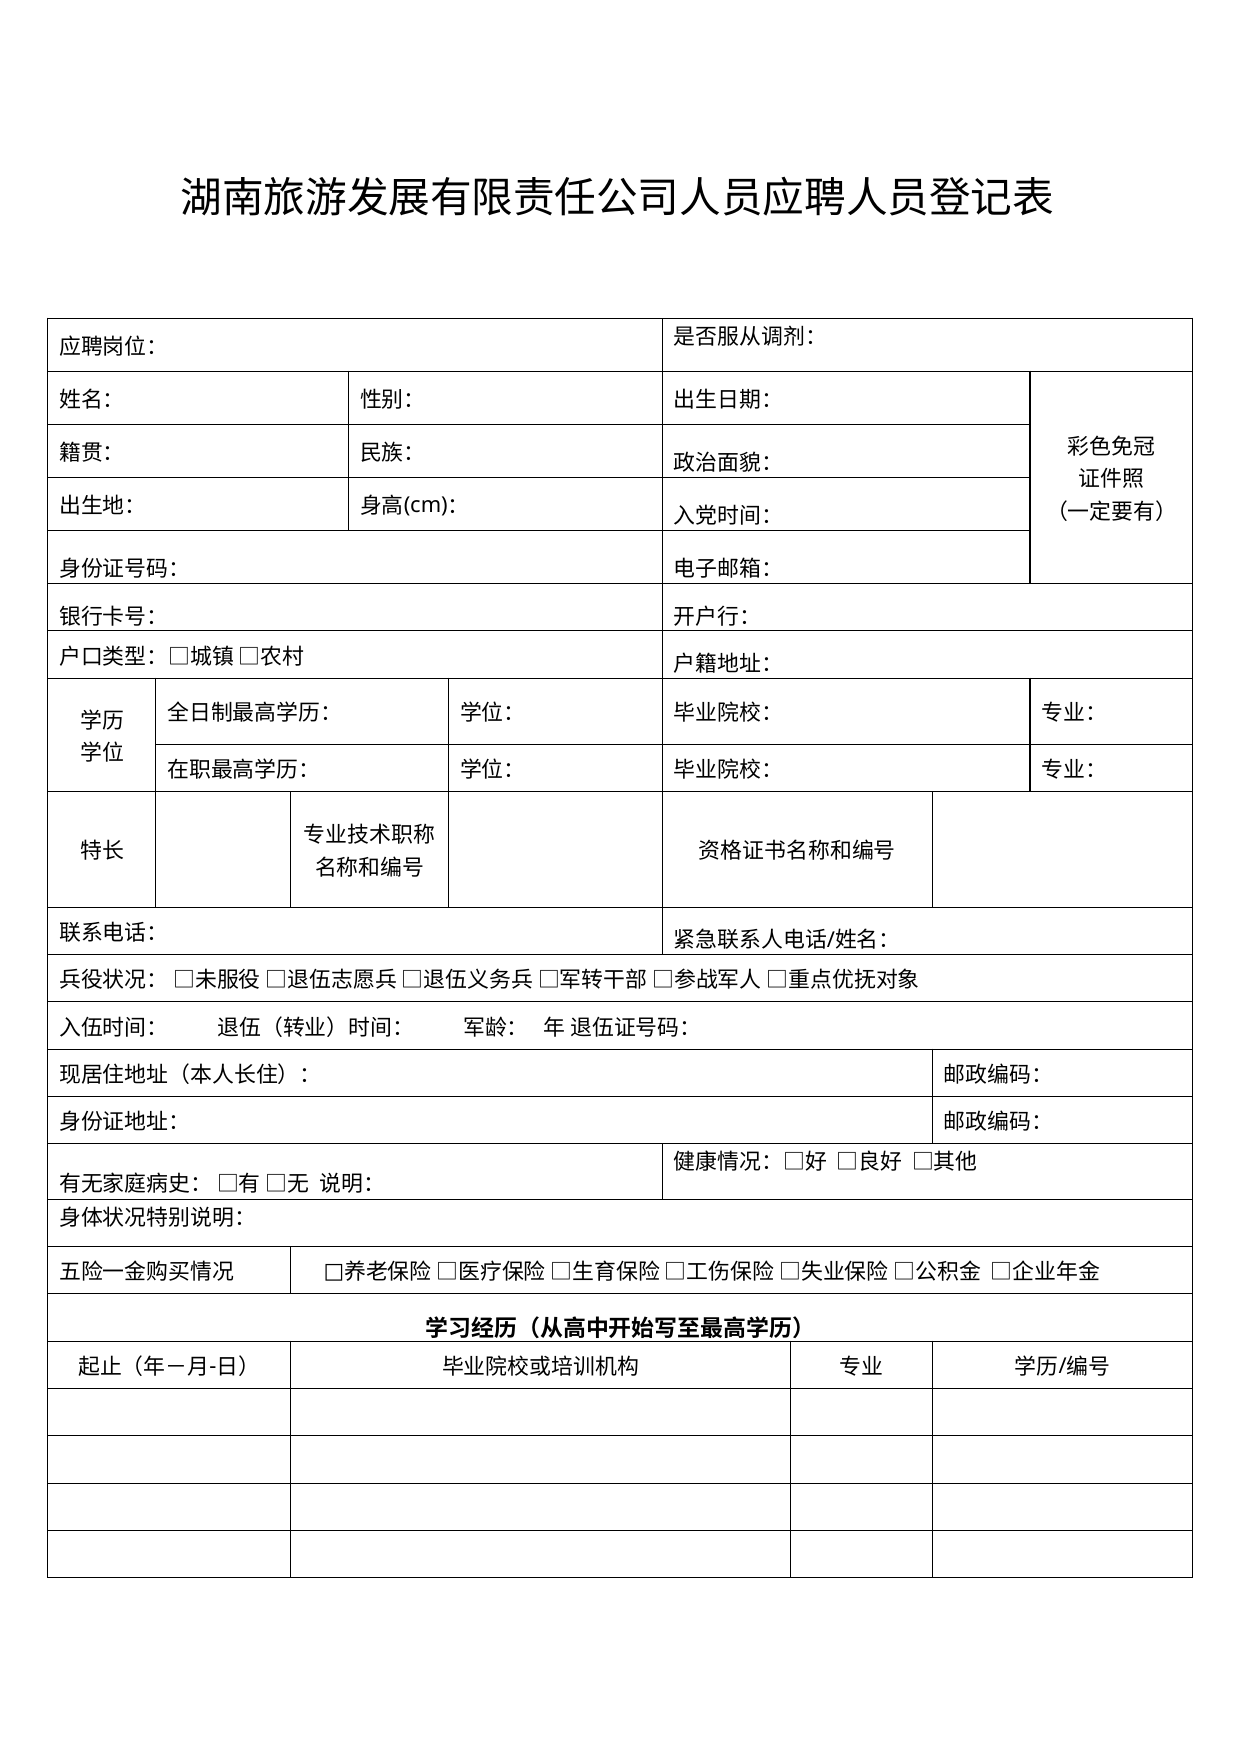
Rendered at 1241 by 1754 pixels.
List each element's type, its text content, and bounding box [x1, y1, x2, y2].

table_cell [791, 1484, 932, 1530]
table_cell [291, 1389, 790, 1435]
table_cell 毕业院校： [663, 745, 1029, 791]
table_cell [48, 1436, 290, 1482]
table_cell 紧急联系人电话/姓名： [663, 908, 1192, 954]
table_cell 民族： [349, 425, 662, 477]
table_header 应聘岗位： [48, 319, 662, 371]
table_cell 出生日期： [663, 372, 1029, 424]
table_cell 户籍地址： [663, 631, 1192, 678]
table_cell 起止（年－月-日） [48, 1342, 290, 1388]
table_cell 邮政编码： [933, 1050, 1192, 1096]
table_cell [933, 1389, 1192, 1435]
table_cell [933, 1484, 1192, 1530]
table_cell [156, 792, 290, 907]
table_cell 现居住地址（本人长住）： [48, 1050, 932, 1096]
text 湖南旅游发展有限责任公司人员应聘人员登记表 [100, 162, 1134, 227]
table_cell 学位： [449, 679, 662, 744]
table_cell [291, 1436, 790, 1482]
table_cell 学位： [449, 745, 662, 791]
table_cell 电子邮箱： [663, 531, 1029, 583]
table_cell 健康情况：□好 □良好 □其他 [663, 1144, 1192, 1199]
table_header 是否服从调剂： [663, 319, 1192, 371]
table_cell 在职最高学历： [156, 745, 448, 791]
table_cell [933, 1531, 1192, 1577]
table_cell 身体状况特别说明： [48, 1200, 1192, 1246]
table_cell [48, 1389, 290, 1435]
table_cell 专业： [1031, 745, 1192, 791]
table_cell [791, 1389, 932, 1435]
table_cell [449, 792, 662, 907]
table_cell 专业 [791, 1342, 932, 1388]
table_cell 性别： [349, 372, 662, 424]
table_cell [933, 792, 1192, 907]
table_cell 入党时间： [663, 478, 1029, 530]
table_cell 毕业院校或培训机构 [291, 1342, 790, 1388]
table_cell 户口类型：□城镇 □农村 [48, 631, 662, 678]
table_cell 政治面貌： [663, 425, 1029, 477]
table_cell [291, 1531, 790, 1577]
table_cell [48, 1484, 290, 1530]
table_cell □养老保险 □医疗保险 □生育保险 □工伤保险 □失业保险 □公积金 □企业年金 [291, 1247, 1192, 1293]
table_cell 毕业院校： [663, 679, 1029, 744]
table_cell 姓名： [48, 372, 348, 424]
table_cell 身份证地址： [48, 1097, 932, 1143]
table_cell 特长 [48, 792, 155, 907]
table_cell 兵役状况： □未服役 □退伍志愿兵 □退伍义务兵 □军转干部 □参战军人 □重点优抚对象 [48, 955, 1192, 1001]
table_cell [933, 1436, 1192, 1482]
table_cell 专业技术职称名称和编号 [291, 792, 448, 907]
table_cell 学习经历（从高中开始写至最高学历） [48, 1294, 1192, 1341]
table_cell 籍贯： [48, 425, 348, 477]
table_cell 身份证号码： [48, 531, 662, 583]
table_cell 专业： [1031, 679, 1192, 744]
table_cell 联系电话： [48, 908, 662, 954]
table_cell [791, 1531, 932, 1577]
table_cell [791, 1436, 932, 1482]
table_cell 五险一金购买情况 [48, 1247, 290, 1293]
table_cell 出生地： [48, 478, 348, 530]
table_cell 身高(cm)： [349, 478, 662, 530]
table_cell 彩色免冠 证件照 （一定要有） [1031, 372, 1192, 583]
table_cell 全日制最高学历： [156, 679, 448, 744]
table_cell 学历 学位 [48, 679, 155, 791]
table_cell 银行卡号： [48, 584, 662, 630]
table_cell 邮政编码： [933, 1097, 1192, 1143]
table_cell 学历/编号 [933, 1342, 1192, 1388]
table_cell [291, 1484, 790, 1530]
table_cell [48, 1531, 290, 1577]
table_cell 资格证书名称和编号 [663, 792, 932, 907]
table_cell 开户行： [663, 584, 1192, 630]
table_cell 入伍时间： 退伍（转业）时间： 军龄： 年 退伍证号码： [48, 1002, 1192, 1048]
table_cell 有无家庭病史： □有 □无 说明： [48, 1144, 662, 1199]
